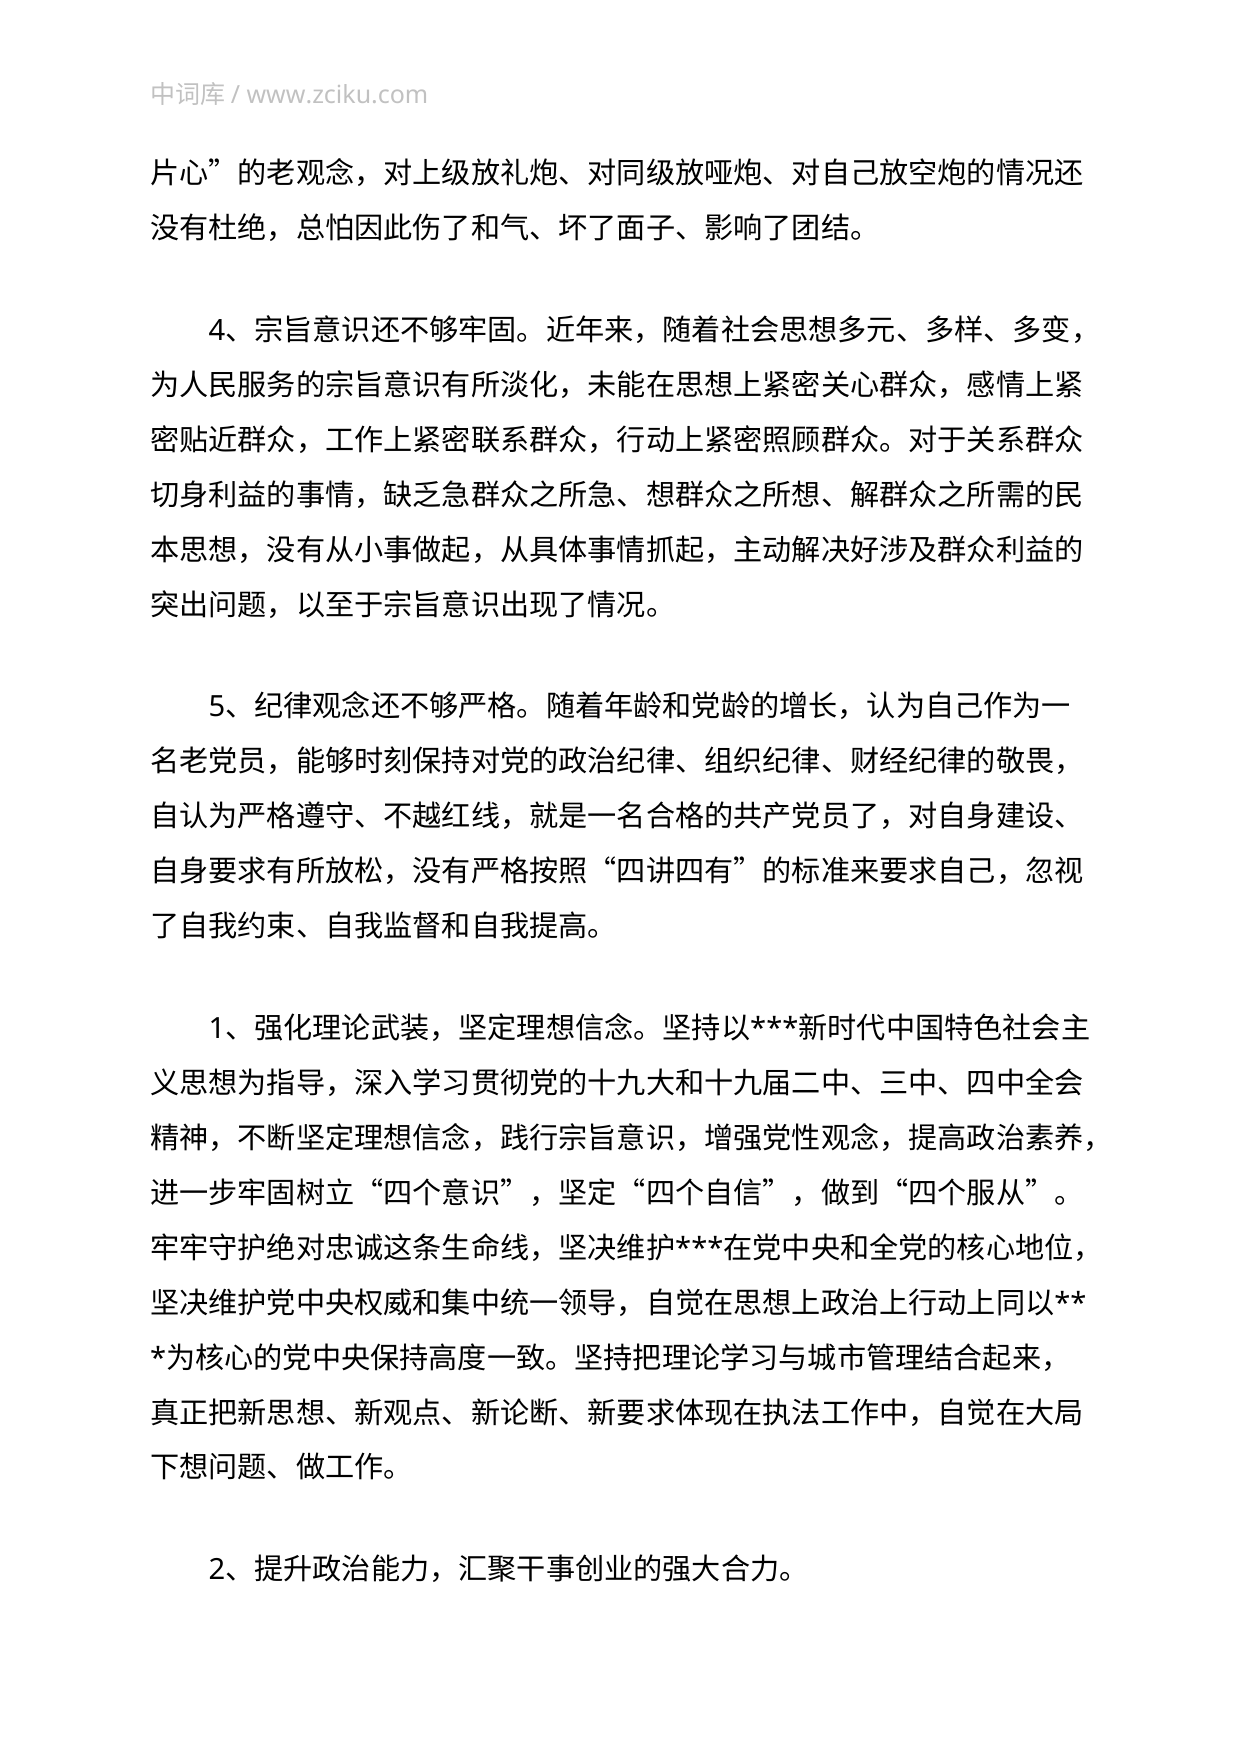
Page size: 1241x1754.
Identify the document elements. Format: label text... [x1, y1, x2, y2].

text 4、宗旨意识还不够牢固。近年来，随着社会思想多元、多样、多变，为人民服务的宗旨意识有所淡化，未能在思想上紧密关心群众，感情上紧密贴近群众，工作上紧密联系群众，行动上紧密照顾群众。对于关系群众切身利益的事情，缺乏急群众之所急、想群众之所想、解群众之所需的民本思想，没有从小事做起，从具体事情抓起，主动解决好涉及群众利益的突出问题，以至于宗旨意识出现了情况。 [150, 307, 1090, 623]
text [150, 150, 1090, 247]
text 1、强化理论武装，坚定理想信念。坚持以***新时代中国特色社会主义思想为指导，深入学习贯彻党的十九大和十九届二中、三中、四中全会精神，不断坚定理想信念，践行宗旨意识，增强党性观念，提高政治素养，进一步牢固树立“四个意识”，坚定“四个自信”，做到“四个服从”。牢牢守护绝对忠诚这条生命线，坚决维护***在党中央和全党的核心地位，坚决维护党中央权威和集中统一领导，自觉在思想上政治上行动上同以***为核心的党中央保持高度一致。坚持把理论学习与城市管理结合起来，真正把新思想、新观点、新论断、新要求体现在执法工作中，自觉在大局下想问题、做工作。 [150, 1004, 1090, 1486]
text 5、纪律观念还不够严格。随着年龄和党龄的增长，认为自己作为一名老党员，能够时刻保持对党的政治纪律、组织纪律、财经纪律的敬畏，自认为严格遵守、不越红线，就是一名合格的共产党员了，对自身建设、自身要求有所放松，没有严格按照“四讲四有”的标准来要求自己，忽视了自我约束、自我监督和自我提高。 [150, 683, 1090, 945]
text 2、提升政治能力，汇聚干事创业的强大合力。 [150, 1546, 1090, 1588]
